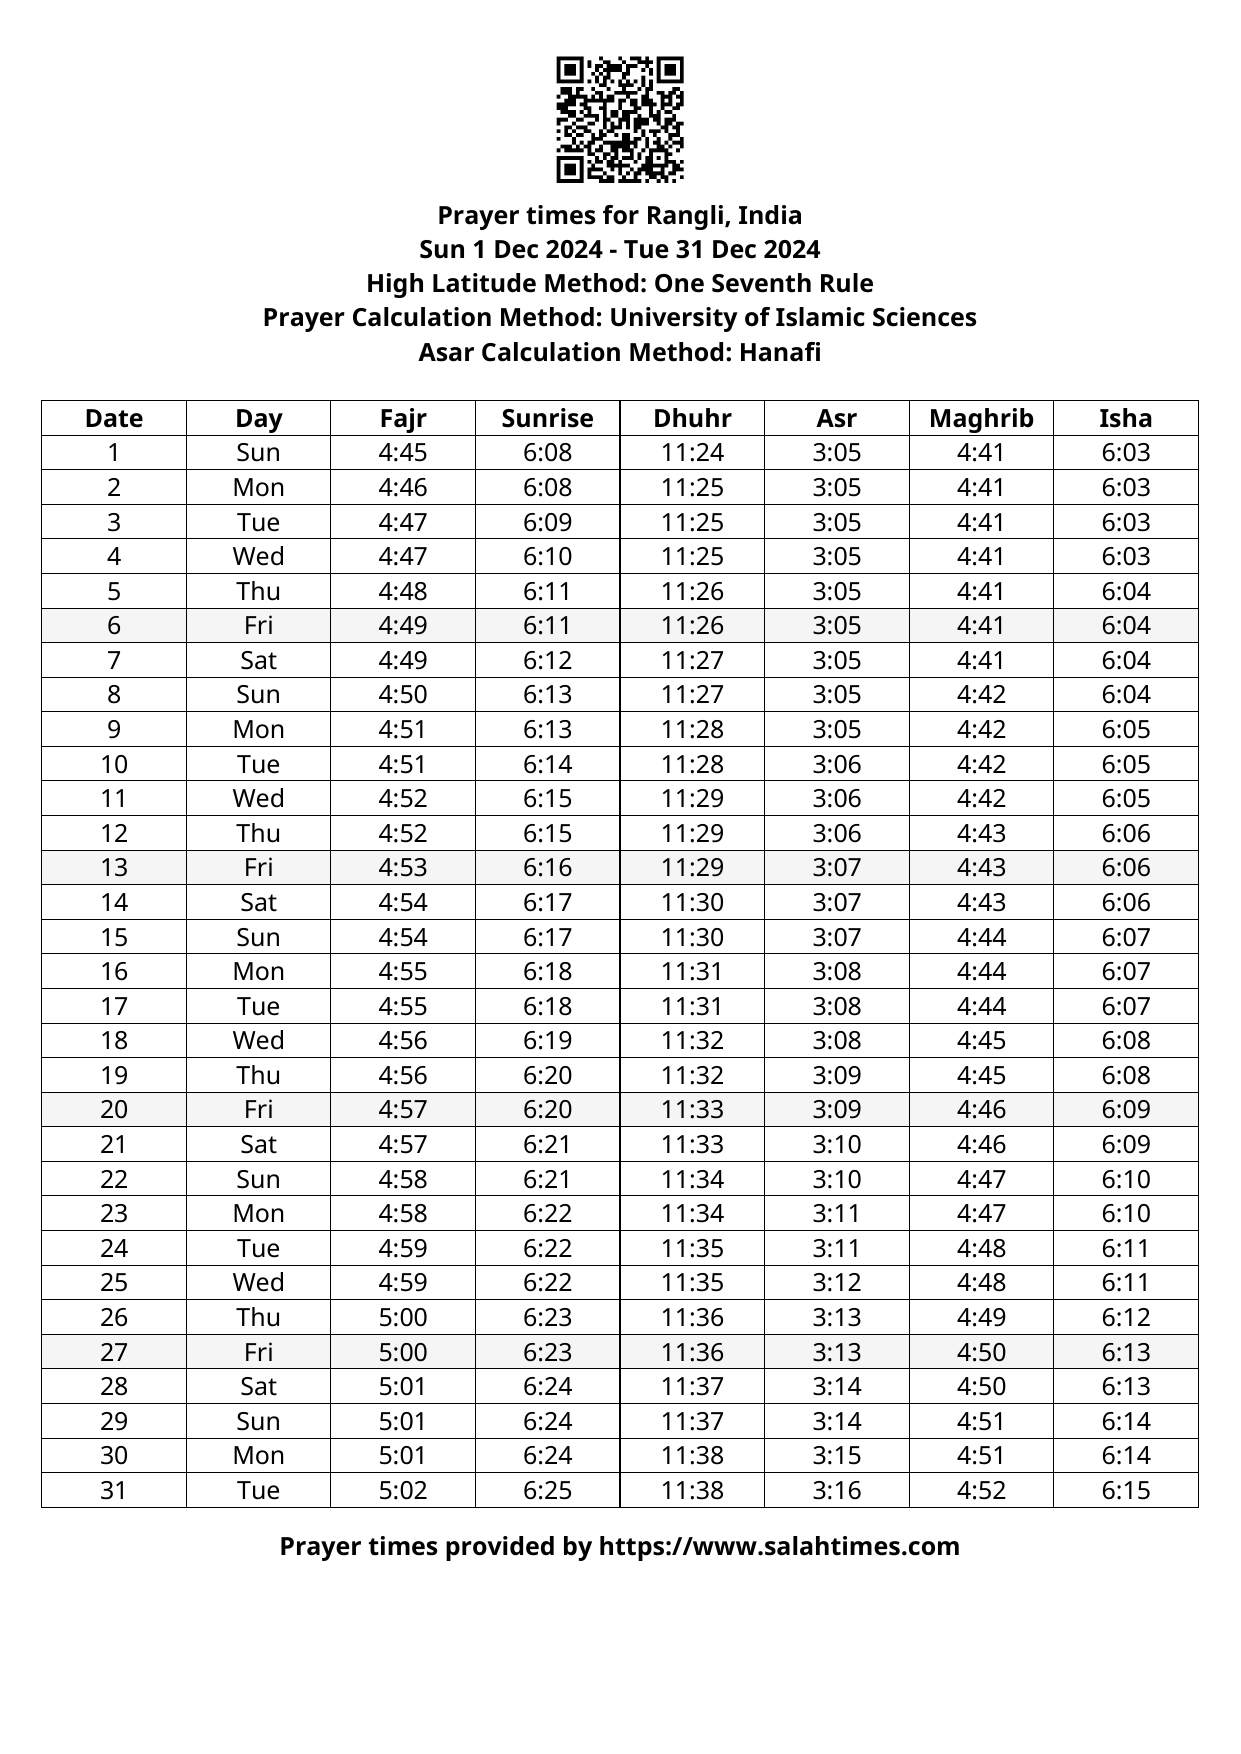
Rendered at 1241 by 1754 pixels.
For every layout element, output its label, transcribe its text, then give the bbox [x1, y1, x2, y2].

table_cell Fri [187, 851, 330, 884]
table_cell 11:28 [621, 712, 764, 746]
table_cell 4:57 [331, 1127, 475, 1161]
table_cell 25 [42, 1266, 186, 1299]
table_cell 11:36 [621, 1335, 764, 1368]
table_cell 11:26 [621, 609, 764, 642]
table_cell 8 [42, 678, 186, 711]
table_cell 6:20 [476, 1058, 619, 1092]
table_cell 11:27 [621, 678, 764, 711]
table_cell 31 [42, 1473, 186, 1507]
table_cell Sat [187, 1127, 330, 1161]
table_cell 16 [42, 954, 186, 988]
table_cell 6:08 [1054, 1024, 1198, 1057]
table_cell 11:27 [621, 643, 764, 677]
table_cell 6:09 [476, 505, 619, 538]
table_cell 6:23 [476, 1300, 619, 1334]
table_cell 1 [42, 436, 186, 469]
table_cell 6:05 [1054, 712, 1198, 746]
table_cell 5:00 [331, 1300, 475, 1334]
table_cell 4:54 [331, 920, 475, 953]
table_header Date [42, 401, 186, 434]
table_cell Sun [187, 678, 330, 711]
table_cell 4:45 [910, 1058, 1053, 1092]
table_cell Wed [187, 1024, 330, 1057]
table_cell 6:15 [476, 816, 619, 849]
table_cell 4:47 [331, 505, 475, 538]
table_cell 11:35 [621, 1266, 764, 1299]
table_cell 6:11 [476, 574, 619, 607]
table_cell 11:32 [621, 1058, 764, 1092]
table_cell 4:44 [910, 989, 1053, 1022]
table_cell 4:56 [331, 1024, 475, 1057]
table_cell 6:13 [476, 712, 619, 746]
table_cell 6:12 [476, 643, 619, 677]
table_cell 6:21 [476, 1162, 619, 1195]
table_cell 4:41 [910, 436, 1053, 469]
table_cell 2 [42, 470, 186, 504]
table_cell Fri [187, 1093, 330, 1126]
table_cell 23 [42, 1196, 186, 1230]
text Sun 1 Dec 2024 - Tue 31 Dec 2024 [42, 232, 1198, 266]
table_cell 26 [42, 1300, 186, 1334]
table_cell 6:14 [476, 747, 619, 780]
table_cell 11:26 [621, 574, 764, 607]
table_cell 6:25 [476, 1473, 619, 1507]
table_cell Tue [187, 989, 330, 1022]
table_cell 6:05 [1054, 781, 1198, 815]
table_cell 4:44 [910, 954, 1053, 988]
table_cell 6:04 [1054, 678, 1198, 711]
table_cell 4:43 [910, 885, 1053, 919]
table_cell 11:35 [621, 1231, 764, 1264]
table_cell 6:17 [476, 920, 619, 953]
table_cell Sat [187, 885, 330, 919]
table_cell 11:30 [621, 920, 764, 953]
table_cell 4:45 [331, 436, 475, 469]
table_cell 4:41 [910, 505, 1053, 538]
table_cell 4:44 [910, 920, 1053, 953]
table_header Maghrib [910, 401, 1053, 434]
table_cell 5:01 [331, 1439, 475, 1472]
table_cell 4:46 [331, 470, 475, 504]
table_cell 4:51 [910, 1439, 1053, 1472]
table_cell 3:09 [765, 1058, 909, 1092]
table_cell Mon [187, 1439, 330, 1472]
table_cell 24 [42, 1231, 186, 1264]
table_cell 4:50 [910, 1369, 1053, 1403]
table_cell 11:38 [621, 1439, 764, 1472]
table_cell 6:13 [1054, 1369, 1198, 1403]
table_cell 4 [42, 539, 186, 573]
table_cell 4:48 [331, 574, 475, 607]
table_header Fajr [331, 401, 475, 434]
table_cell 6:18 [476, 954, 619, 988]
table_cell 14 [42, 885, 186, 919]
text Prayer times for Rangli, India [42, 198, 1198, 232]
table_cell 4:56 [331, 1058, 475, 1092]
table_cell 6 [42, 609, 186, 642]
table_cell 22 [42, 1162, 186, 1195]
table_cell 6:11 [476, 609, 619, 642]
table_cell 3:08 [765, 989, 909, 1022]
table_cell 19 [42, 1058, 186, 1092]
table_cell 3:11 [765, 1196, 909, 1230]
table_cell 11:24 [621, 436, 764, 469]
table_cell 6:15 [1054, 1473, 1198, 1507]
table_cell 11:25 [621, 539, 764, 573]
table_cell Tue [187, 1473, 330, 1507]
table_cell 4:47 [331, 539, 475, 573]
table_cell 6:07 [1054, 954, 1198, 988]
table_cell 5 [42, 574, 186, 607]
table_cell Mon [187, 954, 330, 988]
table_cell 3:05 [765, 574, 909, 607]
table_cell 11:29 [621, 816, 764, 849]
table_cell 6:07 [1054, 920, 1198, 953]
table_cell 6:06 [1054, 816, 1198, 849]
table_cell 3:05 [765, 470, 909, 504]
table_header Asr [765, 401, 909, 434]
table_cell 3:07 [765, 920, 909, 953]
table_cell Tue [187, 505, 330, 538]
table_cell 11:36 [621, 1300, 764, 1334]
table_cell 6:05 [1054, 747, 1198, 780]
table_cell 6:08 [476, 436, 619, 469]
table_cell 3:05 [765, 678, 909, 711]
table_cell 4:49 [331, 643, 475, 677]
table_cell 4:57 [331, 1093, 475, 1126]
text Prayer Calculation Method: University of Islamic Sciences [42, 300, 1198, 334]
table_cell 6:08 [476, 470, 619, 504]
table_cell 4:49 [331, 609, 475, 642]
table_cell 11:33 [621, 1093, 764, 1126]
table_cell 6:22 [476, 1231, 619, 1264]
table_cell 4:49 [910, 1300, 1053, 1334]
table_cell 3:07 [765, 851, 909, 884]
table_cell 4:42 [910, 712, 1053, 746]
table_cell 11:37 [621, 1369, 764, 1403]
text Asar Calculation Method: Hanafi [42, 334, 1198, 368]
table_cell 4:47 [910, 1162, 1053, 1195]
table_cell Sun [187, 436, 330, 469]
table_cell 11:29 [621, 851, 764, 884]
table_cell 6:17 [476, 885, 619, 919]
table_cell 3:05 [765, 712, 909, 746]
table_cell 3:16 [765, 1473, 909, 1507]
table_cell 6:10 [1054, 1196, 1198, 1230]
table_cell Mon [187, 470, 330, 504]
table_cell Sun [187, 1404, 330, 1437]
table_cell 4:52 [331, 781, 475, 815]
table_header Dhuhr [621, 401, 764, 434]
table_cell 15 [42, 920, 186, 953]
table_cell 6:15 [476, 781, 619, 815]
table_cell 11:33 [621, 1127, 764, 1161]
table_cell 6:12 [1054, 1300, 1198, 1334]
table_cell 6:10 [1054, 1162, 1198, 1195]
table_cell Thu [187, 816, 330, 849]
text High Latitude Method: One Seventh Rule [42, 266, 1198, 300]
table_cell 4:43 [910, 851, 1053, 884]
table_cell 6:06 [1054, 885, 1198, 919]
table_cell 4:58 [331, 1162, 475, 1195]
table_cell 3:05 [765, 643, 909, 677]
table_cell 6:04 [1054, 609, 1198, 642]
table_cell 11:31 [621, 954, 764, 988]
text Prayer times provided by https://www.salahtimes.com [42, 1528, 1198, 1563]
table_cell 4:42 [910, 781, 1053, 815]
table_cell 6:13 [1054, 1335, 1198, 1368]
table_cell 3 [42, 505, 186, 538]
table_cell 6:24 [476, 1404, 619, 1437]
table_cell 4:48 [910, 1266, 1053, 1299]
table_cell 6:16 [476, 851, 619, 884]
table_cell 4:53 [331, 851, 475, 884]
table_cell 7 [42, 643, 186, 677]
table_cell 3:06 [765, 747, 909, 780]
table_cell 4:41 [910, 609, 1053, 642]
table_cell 6:08 [1054, 1058, 1198, 1092]
table_cell 4:55 [331, 989, 475, 1022]
table_cell 4:46 [910, 1127, 1053, 1161]
table_cell 4:43 [910, 816, 1053, 849]
table_cell 3:05 [765, 436, 909, 469]
table_cell 6:09 [1054, 1127, 1198, 1161]
table_cell 4:50 [331, 678, 475, 711]
table_cell Wed [187, 781, 330, 815]
table_cell 4:41 [910, 470, 1053, 504]
table_cell 6:22 [476, 1196, 619, 1230]
table_cell 10 [42, 747, 186, 780]
table_cell 4:55 [331, 954, 475, 988]
table_cell 5:01 [331, 1369, 475, 1403]
table_cell 18 [42, 1024, 186, 1057]
table_cell 17 [42, 989, 186, 1022]
table_cell 4:47 [910, 1196, 1053, 1230]
table_cell 6:24 [476, 1439, 619, 1472]
table_cell 4:52 [910, 1473, 1053, 1507]
table_cell 6:22 [476, 1266, 619, 1299]
table_cell 11:29 [621, 781, 764, 815]
table_cell Mon [187, 1196, 330, 1230]
table_cell 11:34 [621, 1196, 764, 1230]
table_cell 3:05 [765, 609, 909, 642]
table_cell 30 [42, 1439, 186, 1472]
table_cell 6:18 [476, 989, 619, 1022]
table_cell Thu [187, 574, 330, 607]
table_cell 6:20 [476, 1093, 619, 1126]
table_cell 6:03 [1054, 470, 1198, 504]
table_cell 20 [42, 1093, 186, 1126]
table_cell 11:31 [621, 989, 764, 1022]
table_header Isha [1054, 401, 1198, 434]
table_cell 6:03 [1054, 436, 1198, 469]
table_cell 6:11 [1054, 1266, 1198, 1299]
table_cell 3:14 [765, 1369, 909, 1403]
table_cell 3:10 [765, 1127, 909, 1161]
table_cell 6:21 [476, 1127, 619, 1161]
table_cell 3:05 [765, 539, 909, 573]
table_cell Thu [187, 1058, 330, 1092]
table_cell 4:41 [910, 539, 1053, 573]
table_header Sunrise [476, 401, 619, 434]
table_cell Sat [187, 1369, 330, 1403]
table_cell 4:41 [910, 643, 1053, 677]
table_cell 6:14 [1054, 1439, 1198, 1472]
table_cell 4:54 [331, 885, 475, 919]
table_cell 5:01 [331, 1404, 475, 1437]
table_cell 3:12 [765, 1266, 909, 1299]
table_cell 11:34 [621, 1162, 764, 1195]
table_cell 4:41 [910, 574, 1053, 607]
table_cell 6:09 [1054, 1093, 1198, 1126]
table_cell 3:09 [765, 1093, 909, 1126]
table_cell 6:03 [1054, 539, 1198, 573]
table_cell Wed [187, 1266, 330, 1299]
table_cell 4:51 [331, 747, 475, 780]
table_cell 4:48 [910, 1231, 1053, 1264]
table_cell Tue [187, 747, 330, 780]
table_header Day [187, 401, 330, 434]
table_cell 6:10 [476, 539, 619, 573]
table_cell 6:24 [476, 1369, 619, 1403]
table_cell 5:02 [331, 1473, 475, 1507]
table_cell 6:04 [1054, 643, 1198, 677]
table_cell 6:06 [1054, 851, 1198, 884]
table_cell 6:03 [1054, 505, 1198, 538]
table_cell 3:08 [765, 1024, 909, 1057]
table_cell 6:14 [1054, 1404, 1198, 1437]
table_cell 4:59 [331, 1266, 475, 1299]
table_cell 3:11 [765, 1231, 909, 1264]
table_cell Sun [187, 1162, 330, 1195]
table_cell 3:07 [765, 885, 909, 919]
table_cell 11:32 [621, 1024, 764, 1057]
table_cell 6:13 [476, 678, 619, 711]
picture [542, 41, 699, 198]
table_cell 4:51 [910, 1404, 1053, 1437]
table_cell 12 [42, 816, 186, 849]
table_cell 4:51 [331, 712, 475, 746]
table_cell 4:42 [910, 678, 1053, 711]
table_cell 3:10 [765, 1162, 909, 1195]
table_cell 3:14 [765, 1404, 909, 1437]
table_cell 4:50 [910, 1335, 1053, 1368]
table_cell 11:28 [621, 747, 764, 780]
table_cell 3:13 [765, 1335, 909, 1368]
table_cell Fri [187, 1335, 330, 1368]
table_cell Sun [187, 920, 330, 953]
table_cell Tue [187, 1231, 330, 1264]
table_cell 5:00 [331, 1335, 475, 1368]
table_cell 3:06 [765, 816, 909, 849]
table_cell 3:08 [765, 954, 909, 988]
table_cell 9 [42, 712, 186, 746]
table_cell Fri [187, 609, 330, 642]
table_cell 4:52 [331, 816, 475, 849]
table_cell 4:59 [331, 1231, 475, 1264]
table_cell 3:06 [765, 781, 909, 815]
table_cell 11:30 [621, 885, 764, 919]
table_cell 11:37 [621, 1404, 764, 1437]
table_cell Wed [187, 539, 330, 573]
table_cell 3:15 [765, 1439, 909, 1472]
table_cell 27 [42, 1335, 186, 1368]
table_cell 4:58 [331, 1196, 475, 1230]
table_cell 21 [42, 1127, 186, 1161]
table_cell 3:13 [765, 1300, 909, 1334]
table_cell 11:25 [621, 470, 764, 504]
table_cell Sat [187, 643, 330, 677]
table_cell 11:38 [621, 1473, 764, 1507]
table_cell 6:07 [1054, 989, 1198, 1022]
table_cell 13 [42, 851, 186, 884]
table_cell 4:45 [910, 1024, 1053, 1057]
table_cell 29 [42, 1404, 186, 1437]
table_cell 11:25 [621, 505, 764, 538]
table_cell Thu [187, 1300, 330, 1334]
table_cell 6:11 [1054, 1231, 1198, 1264]
table_cell 6:04 [1054, 574, 1198, 607]
table_cell 6:23 [476, 1335, 619, 1368]
table_cell 28 [42, 1369, 186, 1403]
table_cell 4:46 [910, 1093, 1053, 1126]
table_cell 6:19 [476, 1024, 619, 1057]
table_cell Mon [187, 712, 330, 746]
table_cell 3:05 [765, 505, 909, 538]
table_cell 11 [42, 781, 186, 815]
table_cell 4:42 [910, 747, 1053, 780]
